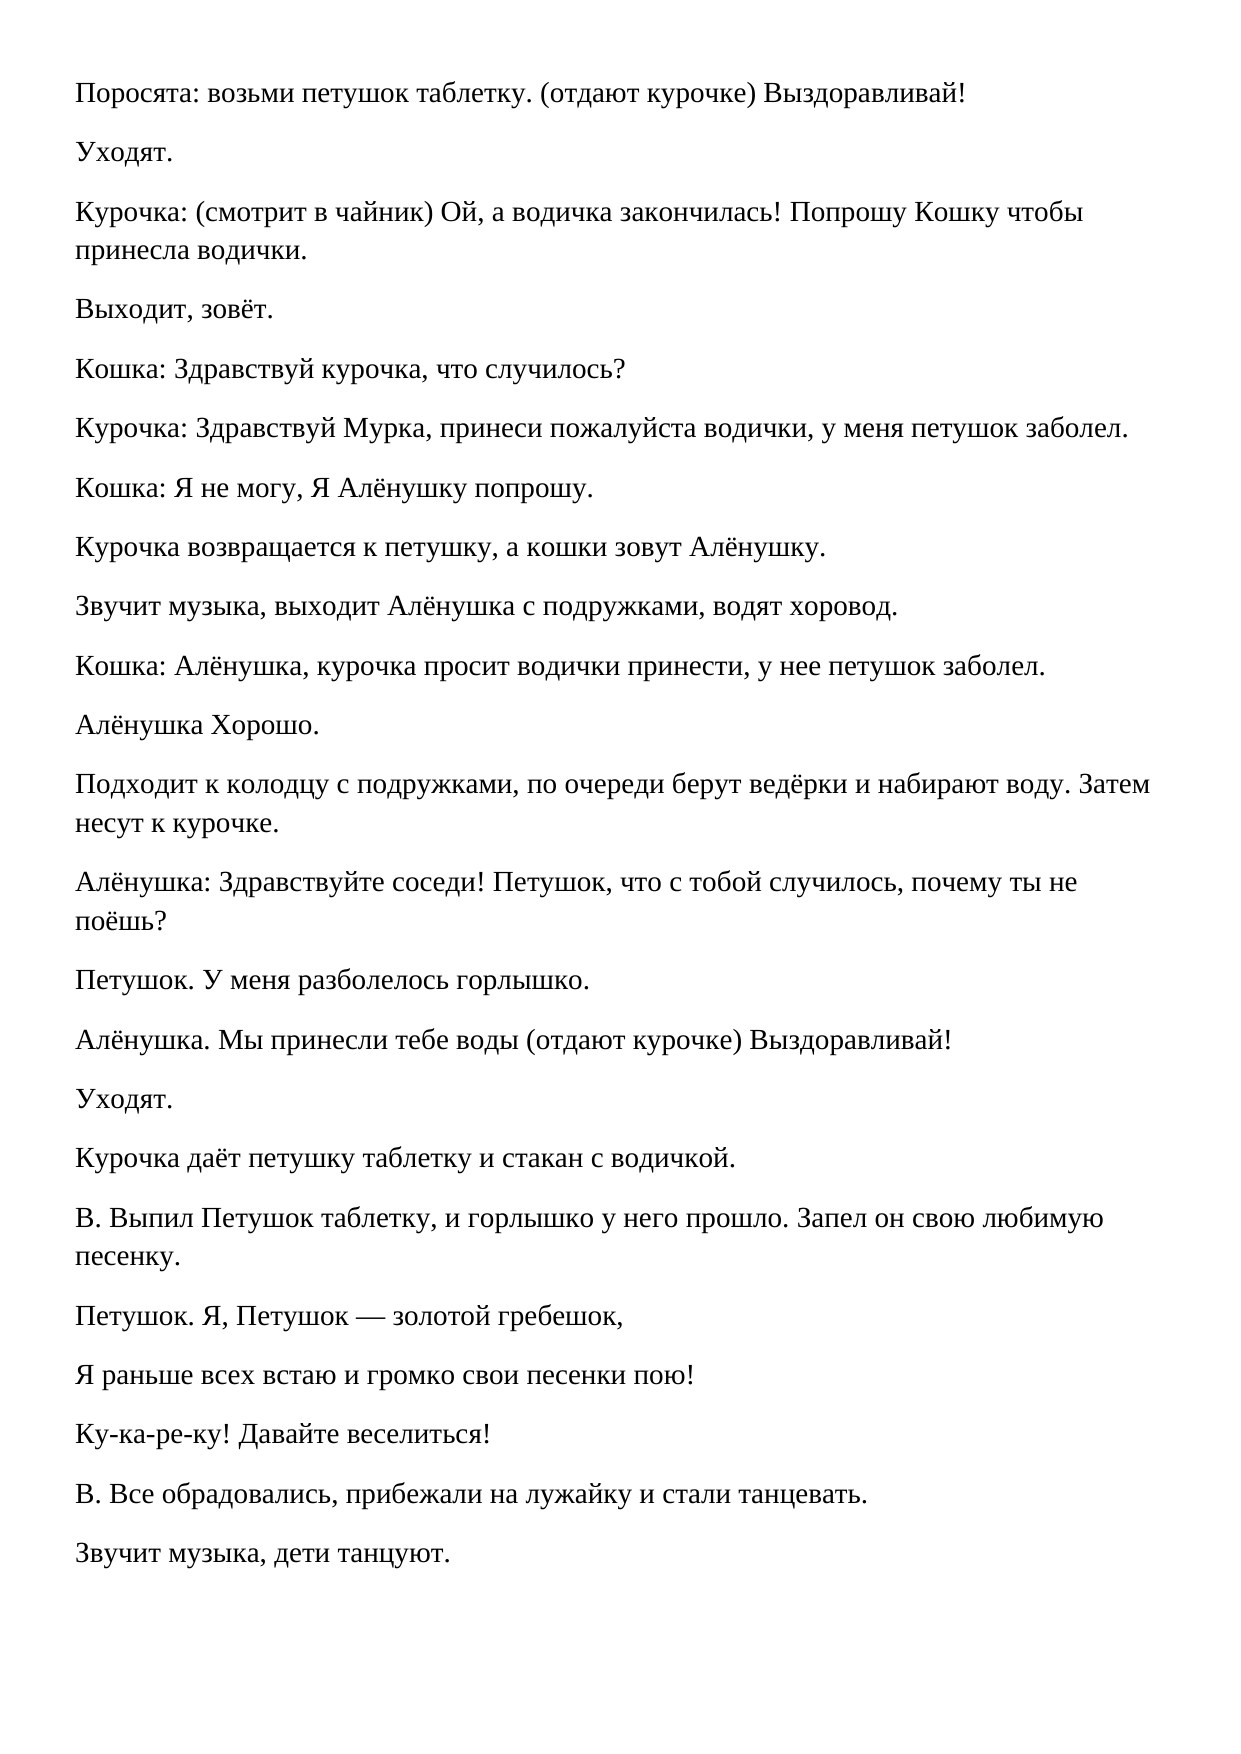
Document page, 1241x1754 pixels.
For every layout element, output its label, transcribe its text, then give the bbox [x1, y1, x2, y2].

text Курочка: (смотрит в чайник) Ой, а водичка закончилась! Попрошу Кошку чтобы принесла водички. [75, 194, 1165, 266]
text Алёнушка: Здравствуйте соседи! Петушок, что с тобой случилось, почему ты не поёшь? [75, 864, 1165, 937]
text Курочка даёт петушку таблетку и стакан с водичкой. [75, 1141, 1165, 1174]
text Петушок. Я, Петушок — золотой гребешок, [75, 1298, 1165, 1331]
text Курочка: Здравствуй Мурка, принеси пожалуйста водички, у меня петушок заболел. [75, 410, 1165, 444]
text Алёнушка. Мы принесли тебе воды (отдают курочке) Выздоравливай! [75, 1022, 1165, 1055]
text В. Выпил Петушок таблетку, и горлышко у него прошло. Запел он свою любимую песенку. [75, 1200, 1165, 1272]
text Поросята: возьми петушок таблетку. (отдают курочке) Выздоравливай! [75, 75, 1165, 108]
text Звучит музыка, дети танцуют. [75, 1535, 1165, 1569]
text Ку-ка-ре-ку! Давайте веселиться! [75, 1417, 1165, 1450]
text Я раньше всех встаю и громко свои песенки пою! [75, 1357, 1165, 1391]
text Уходят. [75, 134, 1165, 168]
text Подходит к колодцу с подружками, по очереди берут ведёрки и набирают воду. Затем несут к курочке. [75, 767, 1165, 839]
text Кошка: Алёнушка, курочка просит водички принести, у нее петушок заболел. [75, 648, 1165, 681]
text Выходит, зовёт. [75, 292, 1165, 325]
text Алёнушка Хорошо. [75, 707, 1165, 741]
text Звучит музыка, выходит Алёнушка с подружками, водят хоровод. [75, 588, 1165, 622]
text В. Все обрадовались, прибежали на лужайку и стали танцевать. [75, 1476, 1165, 1509]
text Уходят. [75, 1081, 1165, 1115]
text Кошка: Я не могу, Я Алёнушку попрошу. [75, 470, 1165, 503]
text Петушок. У меня разболелось горлышко. [75, 962, 1165, 996]
text Курочка возвращается к петушку, а кошки зовут Алёнушку. [75, 529, 1165, 563]
text Кошка: Здравствуй курочка, что случилось? [75, 351, 1165, 384]
